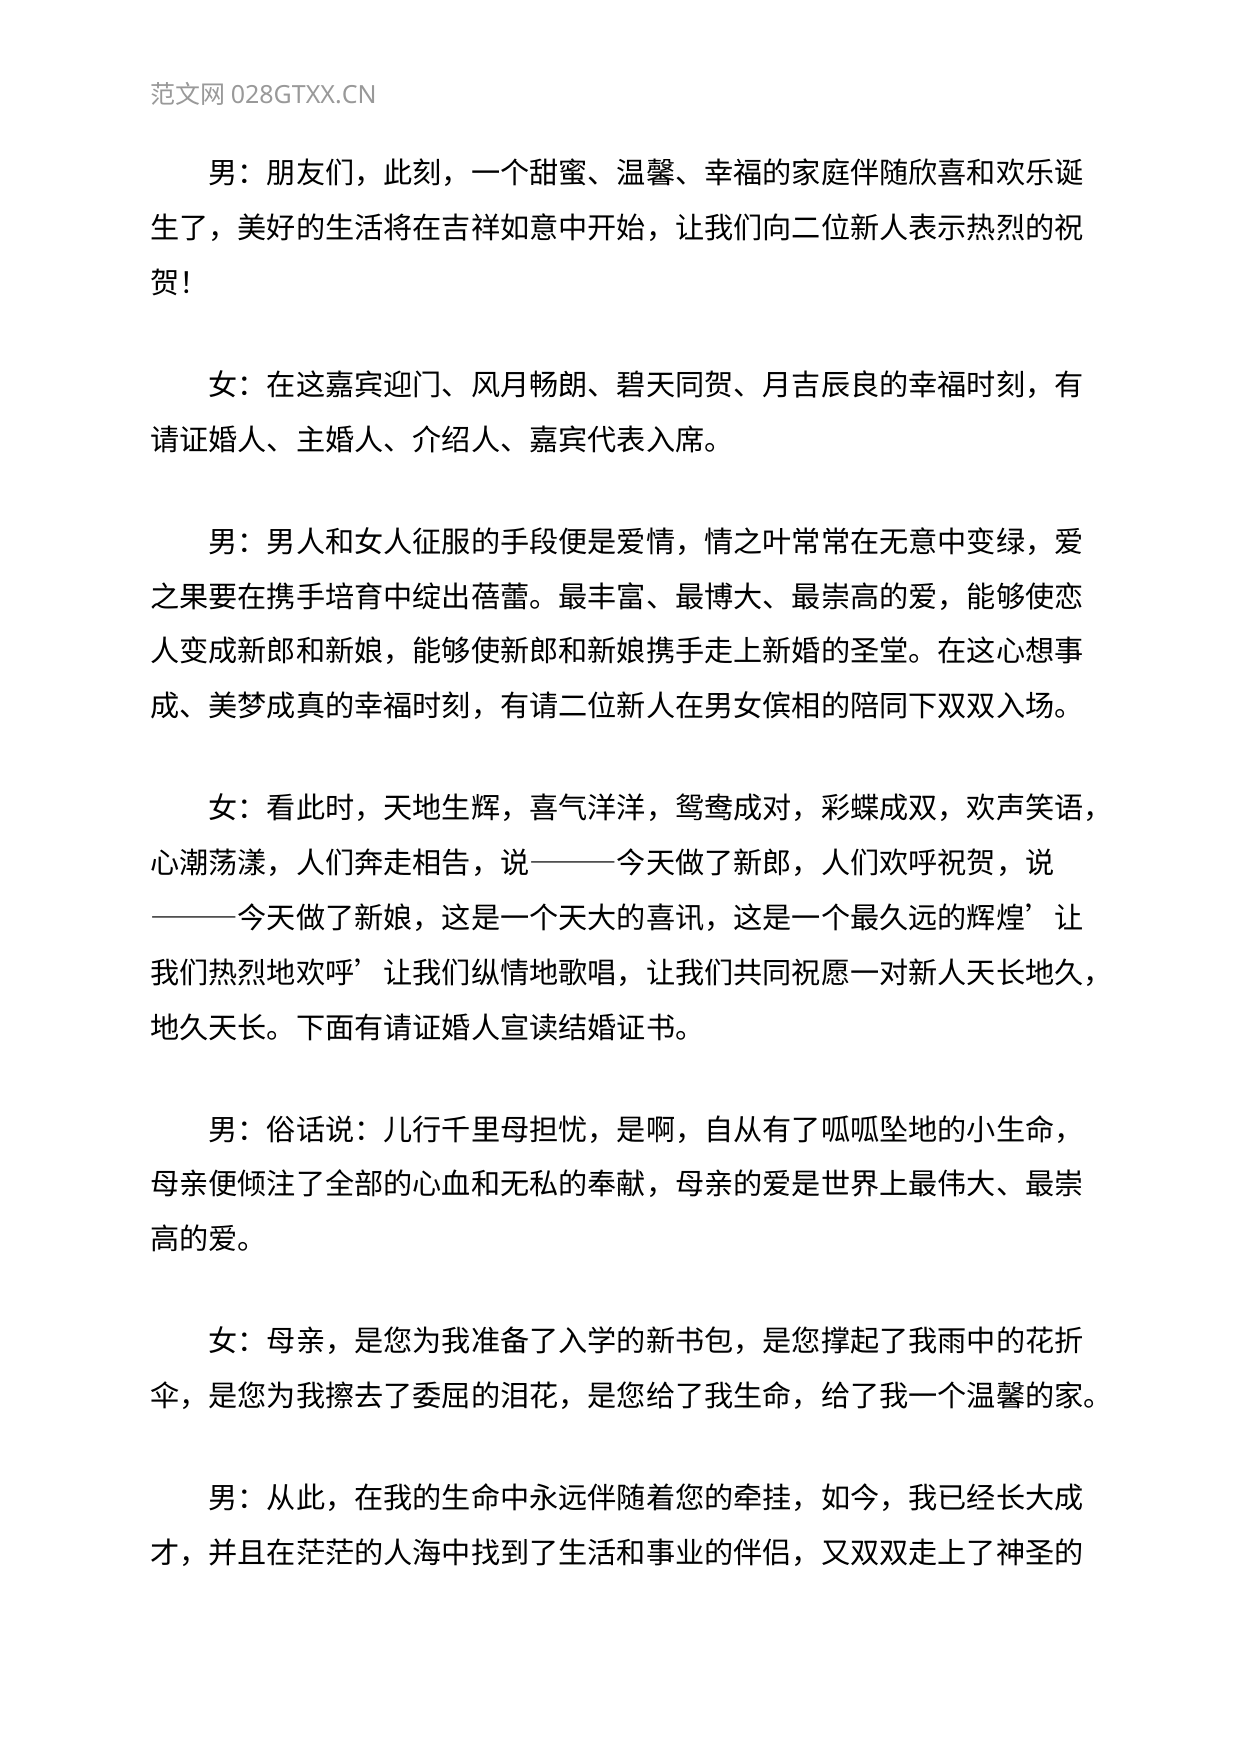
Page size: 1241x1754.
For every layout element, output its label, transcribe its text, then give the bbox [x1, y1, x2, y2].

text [150, 1474, 1090, 1571]
text 女：在这嘉宾迎门、风月畅朗、碧天同贺、月吉辰良的幸福时刻，有请证婚人、主婚人、介绍人、嘉宾代表入席。 [150, 362, 1090, 459]
text 男：男人和女人征服的手段便是爱情，情之叶常常在无意中变绿，爱之果要在携手培育中绽出蓓蕾。最丰富、最博大、最崇高的爱，能够使恋人变成新郎和新娘，能够使新郎和新娘携手走上新婚的圣堂。在这心想事成、美梦成真的幸福时刻，有请二位新人在男女傧相的陪同下双双入场。 [150, 518, 1090, 725]
text 男：俗话说：儿行千里母担忧，是啊，自从有了呱呱坠地的小生命，母亲便倾注了全部的心血和无私的奉献，母亲的爱是世界上最伟大、最崇高的爱。 [150, 1106, 1090, 1258]
text 女：看此时，天地生辉，喜气洋洋，鸳鸯成对，彩蝶成双，欢声笑语，心潮荡漾，人们奔走相告，说———今天做了新郎，人们欢呼祝贺，说———今天做了新娘，这是一个天大的喜讯，这是一个最久远的辉煌’让我们热烈地欢呼’让我们纵情地歌唱，让我们共同祝愿一对新人天长地久，地久天长。下面有请证婚人宣读结婚证书。 [150, 785, 1090, 1047]
text 男：朋友们，此刻，一个甜蜜、温馨、幸福的家庭伴随欣喜和欢乐诞生了，美好的生活将在吉祥如意中开始，让我们向二位新人表示热烈的祝贺！ [150, 150, 1090, 302]
text 女：母亲，是您为我准备了入学的新书包，是您撑起了我雨中的花折伞，是您为我擦去了委屈的泪花，是您给了我生命，给了我一个温馨的家。 [150, 1318, 1090, 1415]
